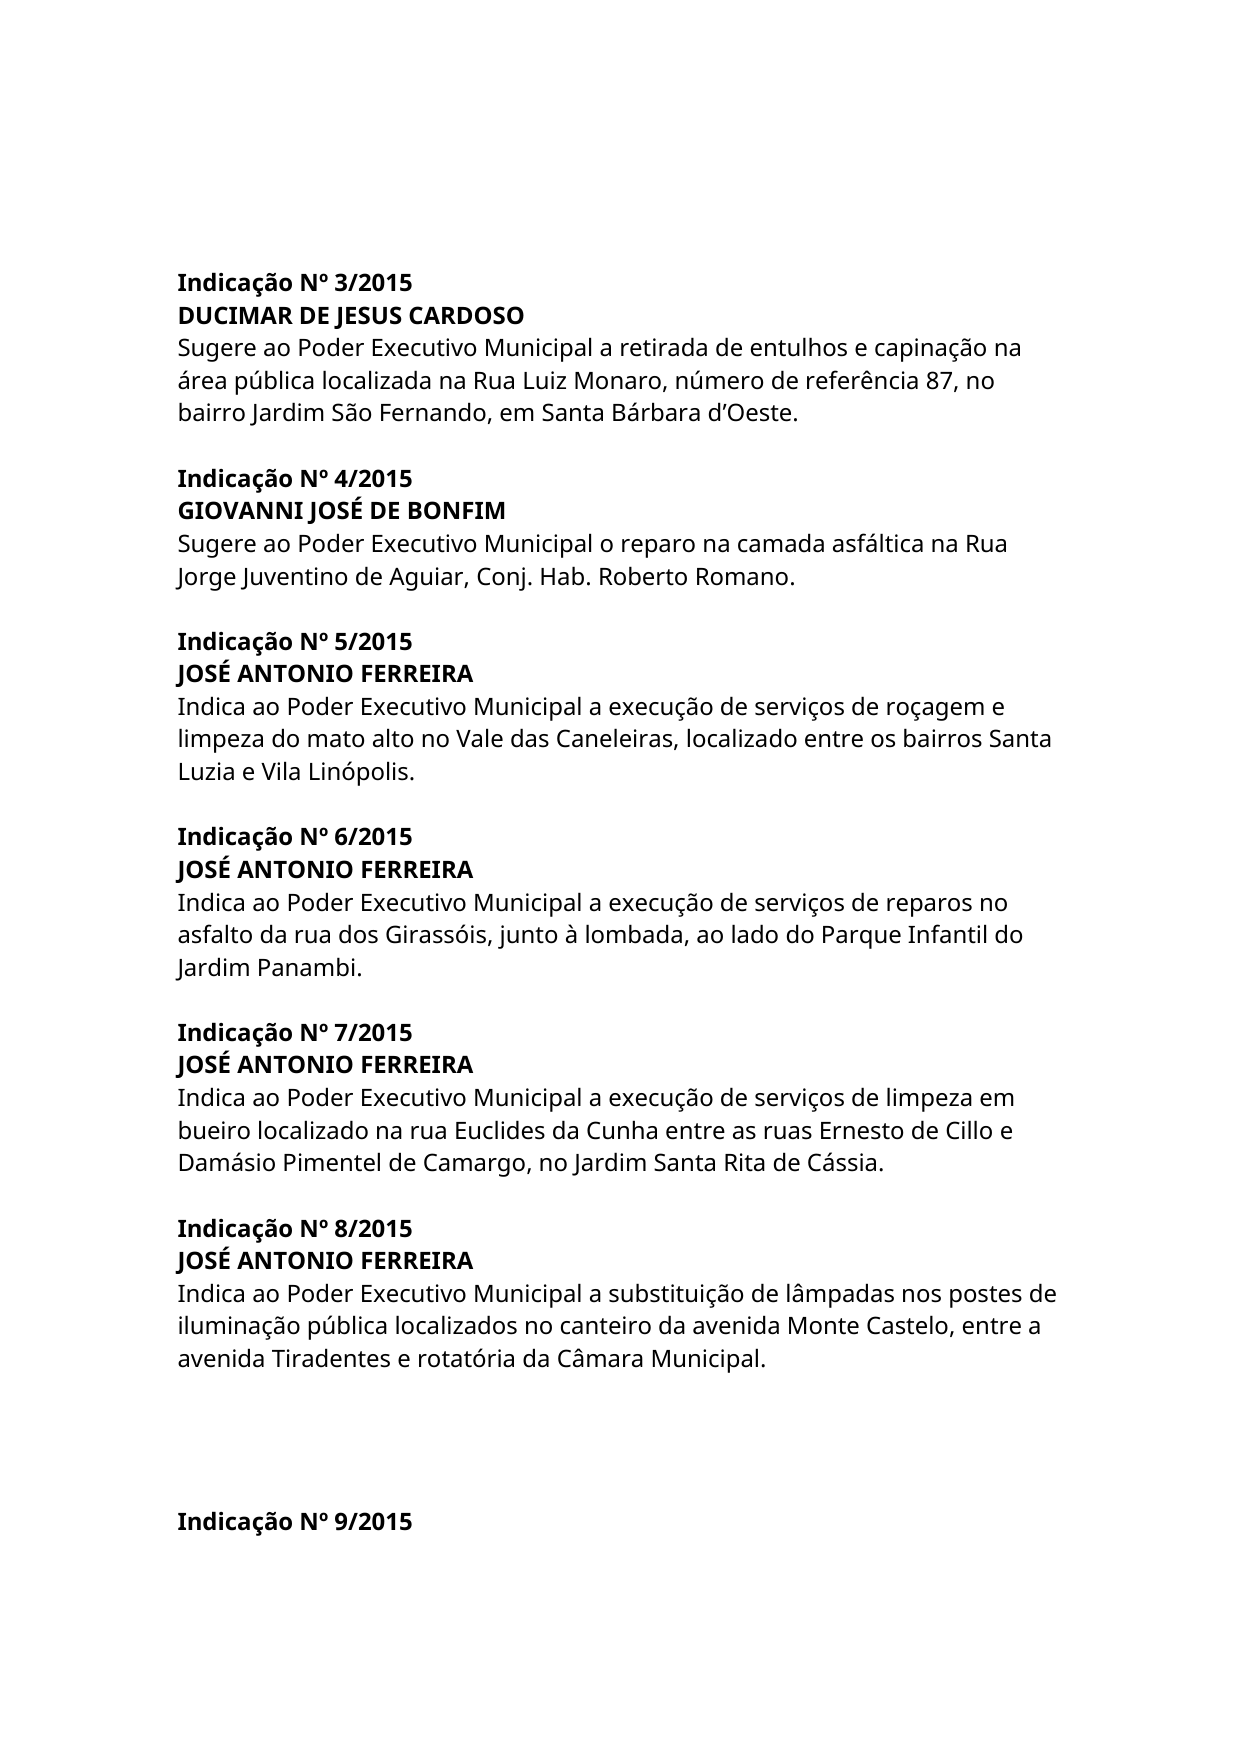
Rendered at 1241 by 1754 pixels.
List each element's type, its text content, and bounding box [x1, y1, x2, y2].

text GIOVANNI JOSÉ DE BONFIM [177, 494, 1063, 527]
text Sugere ao Poder Executivo Municipal a retirada de entulhos e capinação na área pública localizada na Rua Luiz Monaro, número de referência 87, no bairro Jardim São Fernando, em Santa Bárbara d’Oeste. [177, 331, 1063, 429]
text Indica ao Poder Executivo Municipal a substituição de lâmpadas nos postes de iluminação pública localizados no canteiro da avenida Monte Castelo, entre a avenida Tiradentes e rotatória da Câmara Municipal. [177, 1277, 1063, 1374]
text Indicação Nº 9/2015 [177, 1505, 1063, 1537]
text Indica ao Poder Executivo Municipal a execução de serviços de reparos no asfalto da rua dos Girassóis, junto à lombada, ao lado do Parque Infantil do Jardim Panambi. [177, 885, 1063, 983]
text JOSÉ ANTONIO FERREIRA [177, 1048, 1063, 1081]
text Indica ao Poder Executivo Municipal a execução de serviços de roçagem e limpeza do mato alto no Vale das Caneleiras, localizado entre os bairros Santa Luzia e Vila Linópolis. [177, 690, 1063, 787]
text JOSÉ ANTONIO FERREIRA [177, 853, 1063, 885]
text Sugere ao Poder Executivo Municipal o reparo na camada asfáltica na Rua Jorge Juventino de Aguiar, Conj. Hab. Roberto Romano. [177, 527, 1063, 592]
text Indicação Nº 7/2015 [177, 1016, 1063, 1048]
text Indicação Nº 8/2015 [177, 1211, 1063, 1244]
text DUCIMAR DE JESUS CARDOSO [177, 298, 1063, 331]
text Indicação Nº 6/2015 [177, 820, 1063, 853]
text Indicação Nº 3/2015 [177, 266, 1063, 298]
text Indicação Nº 5/2015 [177, 624, 1063, 657]
text Indicação Nº 4/2015 [177, 461, 1063, 494]
text JOSÉ ANTONIO FERREIRA [177, 1244, 1063, 1277]
text JOSÉ ANTONIO FERREIRA [177, 657, 1063, 690]
text Indica ao Poder Executivo Municipal a execução de serviços de limpeza em bueiro localizado na rua Euclides da Cunha entre as ruas Ernesto de Cillo e Damásio Pimentel de Camargo, no Jardim Santa Rita de Cássia. [177, 1081, 1063, 1179]
